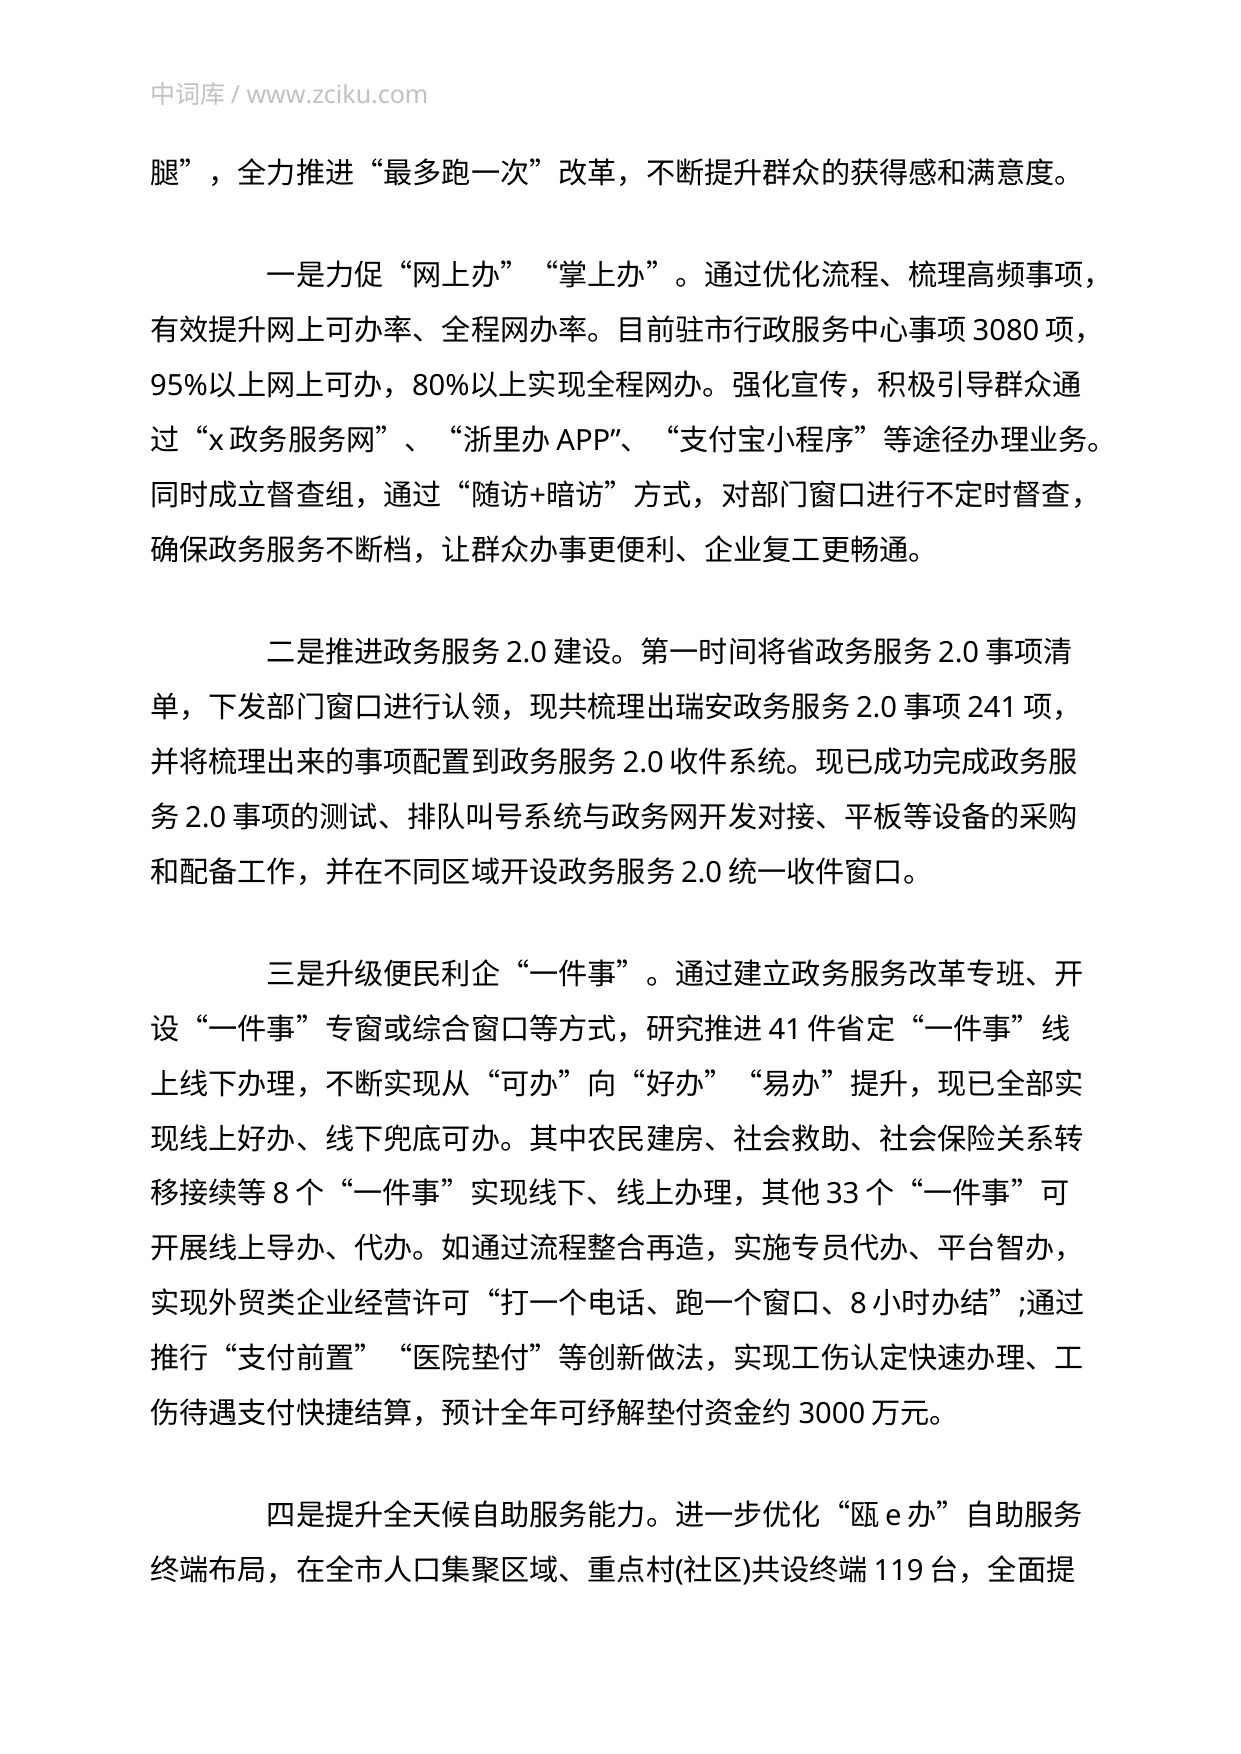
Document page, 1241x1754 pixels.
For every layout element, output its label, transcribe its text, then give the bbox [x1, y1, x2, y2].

text 二是推进政务服务2.0建设。第一时间将省政务服务2.0事项清单，下发部门窗口进行认领，现共梳理出瑞安政务服务2.0事项241项，并将梳理出来的事项配置到政务服务2.0收件系统。现已成功完成政务服务2.0事项的测试、排队叫号系统与政务网开发对接、平板等设备的采购和配备工作，并在不同区域开设政务服务2.0统一收件窗口。 [150, 628, 1090, 891]
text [150, 1492, 1090, 1589]
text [150, 150, 1090, 192]
text 一是力促“网上办”“掌上办”。通过优化流程、梳理高频事项，有效提升网上可办率、全程网办率。目前驻市行政服务中心事项3080项，95%以上网上可办，80%以上实现全程网办。强化宣传，积极引导群众通过“x政务服务网”、“浙里办APP”、“支付宝小程序”等途径办理业务。同时成立督查组，通过“随访+暗访”方式，对部门窗口进行不定时督查，确保政务服务不断档，让群众办事更便利、企业复工更畅通。 [150, 252, 1090, 569]
text 三是升级便民利企“一件事”。通过建立政务服务改革专班、开设“一件事”专窗或综合窗口等方式，研究推进41件省定“一件事”线上线下办理，不断实现从“可办”向“好办”“易办”提升，现已全部实现线上好办、线下兜底可办。其中农民建房、社会救助、社会保险关系转移接续等8个“一件事”实现线下、线上办理，其他33个“一件事”可开展线上导办、代办。如通过流程整合再造，实施专员代办、平台智办，实现外贸类企业经营许可“打一个电话、跑一个窗口、8小时办结”;通过推行“支付前置”“医院垫付”等创新做法，实现工伤认定快速办理、工伤待遇支付快捷结算，预计全年可纾解垫付资金约 3000万元。 [150, 950, 1090, 1432]
